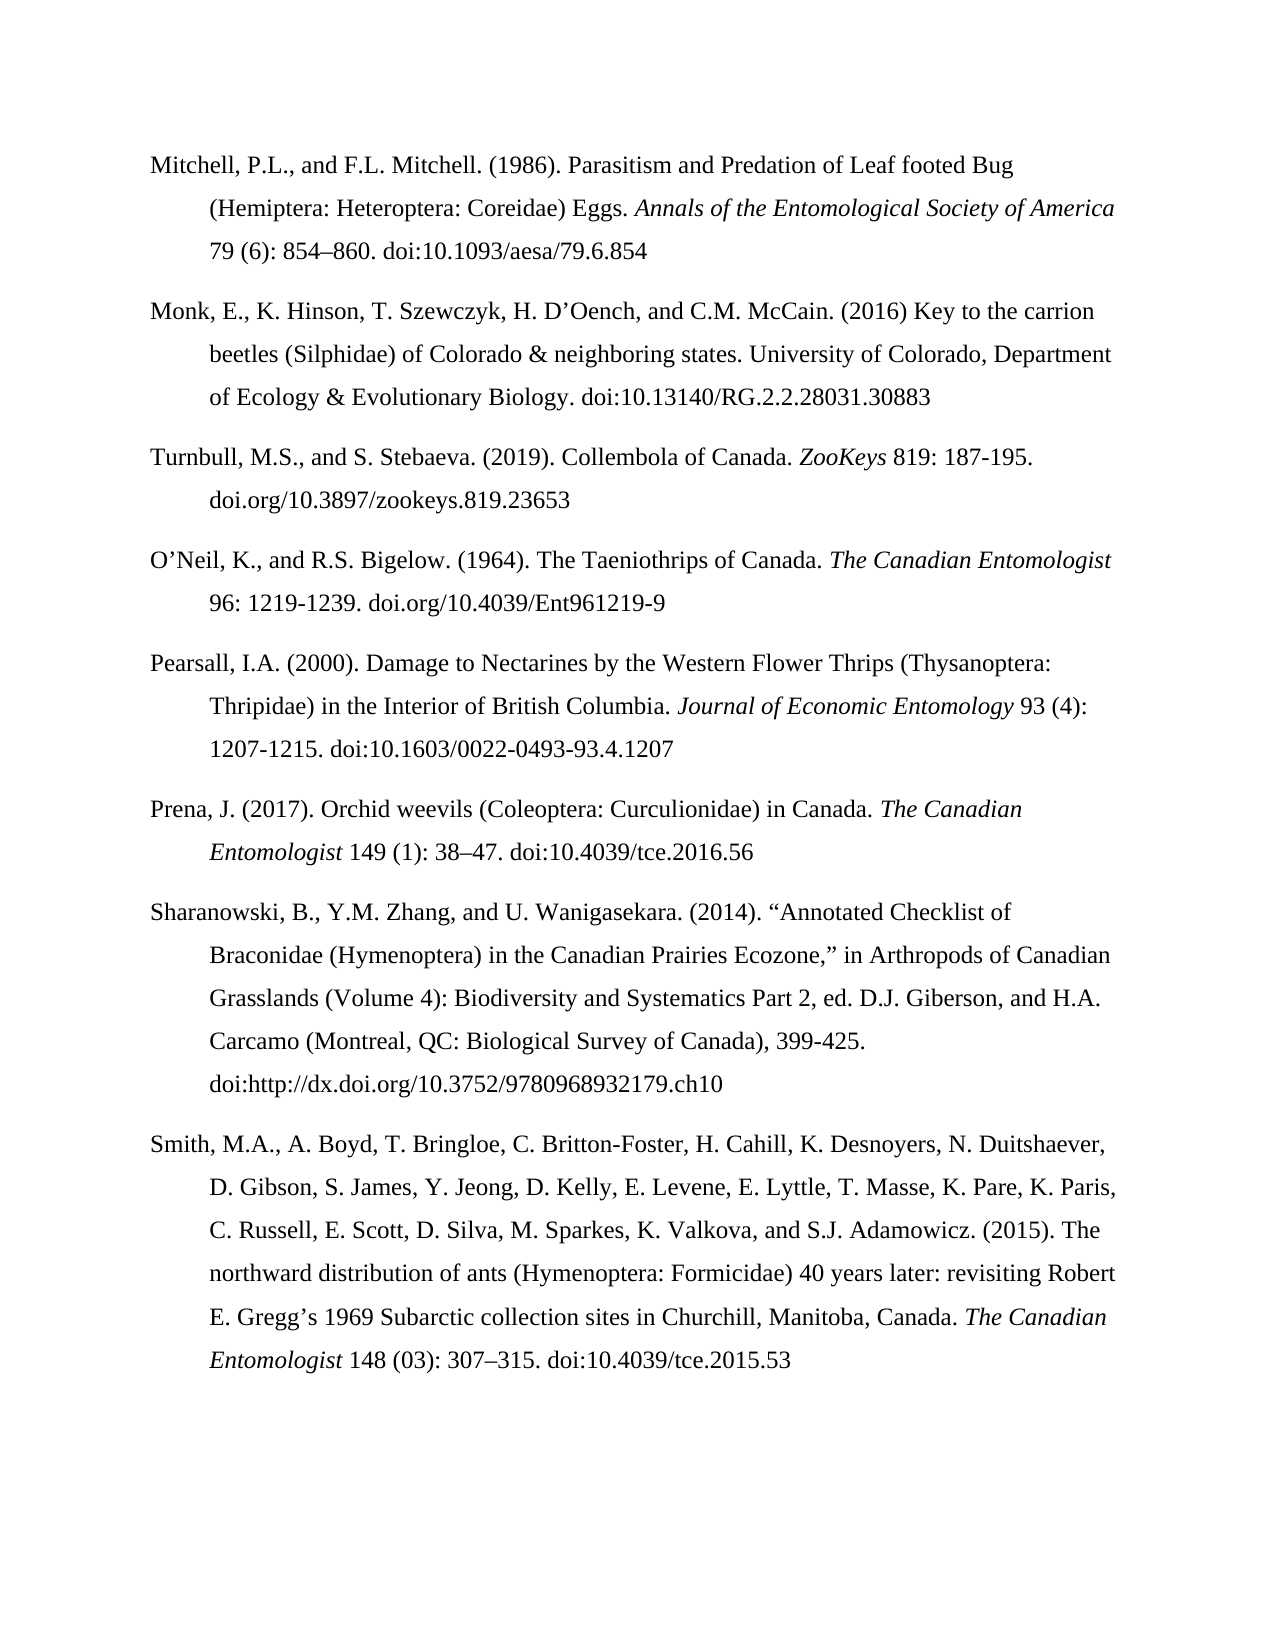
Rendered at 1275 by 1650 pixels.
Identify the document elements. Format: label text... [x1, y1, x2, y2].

text Smith, M.A., A. Boyd, T. Bringloe, C. Britton-Foster, H. Cahill, K. Desnoyers, N. Duitshaever, D. Gibson, S. James, Y. Jeong, D. Kelly, E. Levene, E. Lyttle, T. Masse, K. Pare, K. Paris, C. Russell, E. Scott, D. Silva, M. Sparkes, K. Valkova, and S.J. Adamowicz. (2015). The northward distribution of ants (Hymenoptera: Formicidae) 40 years later: revisiting Robert E. Gregg’s 1969 Subarctic collection sites in Churchill, Manitoba, Canada. The Canadian Entomologist 148 (03): 307–315. doi:10.4039/tce.2015.53 [150, 1129, 1125, 1373]
text Turnbull, M.S., and S. Stebaeva. (2019). Collembola of Canada. ZooKeys 819: 187-195. doi.org/10.3897/zookeys.819.23653 [150, 442, 1125, 514]
text Sharanowski, B., Y.M. Zhang, and U. Wanigasekara. (2014). “Annotated Checklist of Braconidae (Hymenoptera) in the Canadian Prairies Ecozone,” in Arthropods of Canadian Grasslands (Volume 4): Biodiversity and Systematics Part 2, ed. D.J. Giberson, and H.A. Carcamo (Montreal, QC: Biological Survey of Canada), 399-425. doi:http://dx.doi.org/10.3752/9780968932179.ch10 [150, 897, 1125, 1098]
text O’Neil, K., and R.S. Bigelow. (1964). The Taeniothrips of Canada. The Canadian Entomologist 96: 1219-1239. doi.org/10.4039/Ent961219-9 [150, 545, 1125, 617]
text Monk, E., K. Hinson, T. Szewczyk, H. D’Oench, and C.M. McCain. (2016) Key to the carrion beetles (Silphidae) of Colorado & neighboring states. University of Colorado, Department of Ecology & Evolutionary Biology. doi:10.13140/RG.2.2.28031.30883 [150, 296, 1125, 411]
text Prena, J. (2017). Orchid weevils (Coleoptera: Curculionidae) in Canada. The Canadian Entomologist 149 (1): 38–47. doi:10.4039/tce.2016.56 [150, 794, 1125, 866]
text Mitchell, P.L., and F.L. Mitchell. (1986). Parasitism and Predation of Leaf footed Bug (Hemiptera: Heteroptera: Coreidae) Eggs. Annals of the Entomological Society of America 79 (6): 854–860. doi:10.1093/aesa/79.6.854 [150, 150, 1125, 265]
text Pearsall, I.A. (2000). Damage to Nectarines by the Western Flower Thrips (Thysanoptera: Thripidae) in the Interior of British Columbia. Journal of Economic Entomology 93 (4): 1207-1215. doi:10.1603/0022-0493-93.4.1207 [150, 648, 1125, 763]
